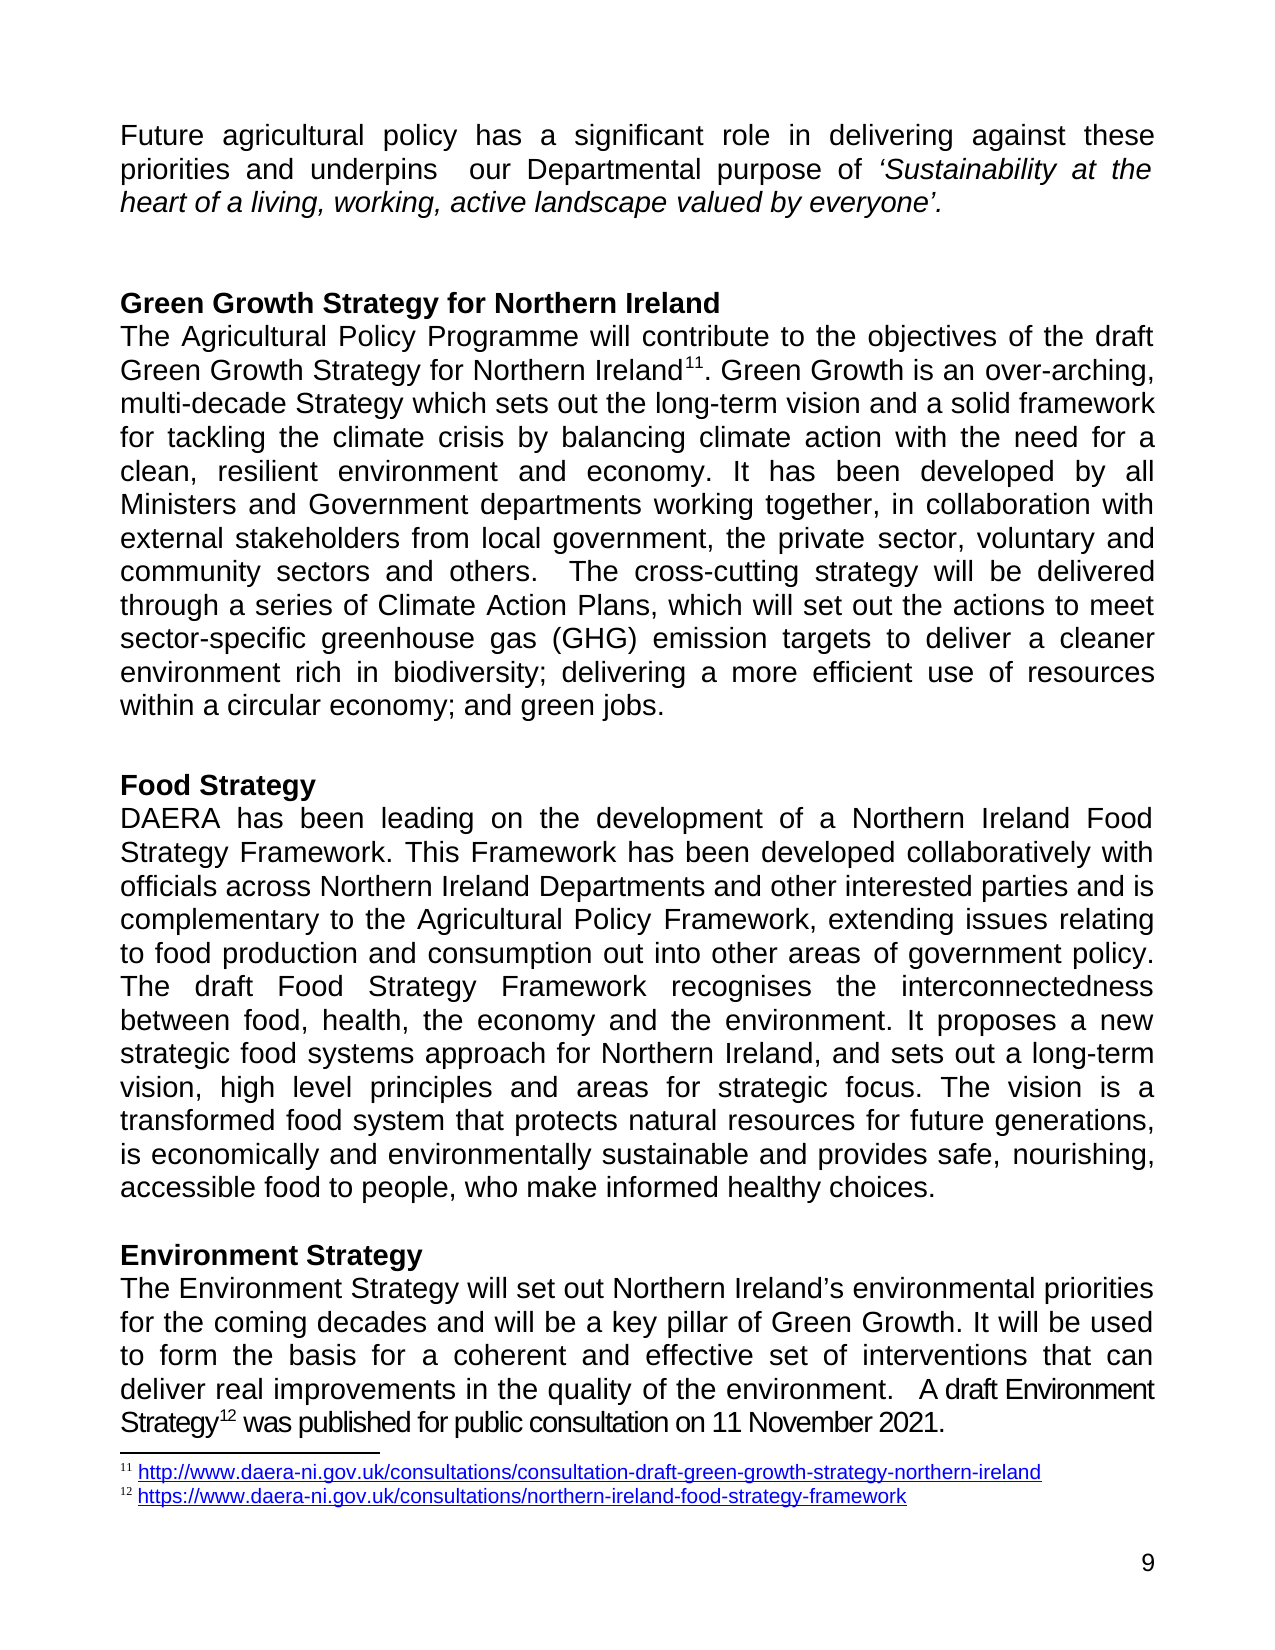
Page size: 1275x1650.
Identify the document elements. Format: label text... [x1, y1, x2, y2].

text Food Strategy [120, 768, 1155, 801]
text Future agricultural policy has a significant role in delivering against these priorities and underpins our Departmental purpose of ‘Sustainability at the heart of a living, working, active landscape valued by everyone’. [120, 118, 1155, 219]
text The Environment Strategy will set out Northern Ireland’s environmental priorities for the coming decades and will be a key pillar of Green Growth. It will be used to form the basis for a coherent and effective set of interventions that can deliver real improvements in the quality of the environment. A draft Environment Strategy was published for public consultation on 11 November 2021. [120, 1271, 1155, 1439]
text DAERA has been leading on the development of a Northern Ireland Food Strategy Framework. This Framework has been developed collaboratively with officials across Northern Ireland Departments and other interested parties and is complementary to the Agricultural Policy Framework, extending issues relating to food production and consumption out into other areas of government policy. The draft Food Strategy Framework recognises the interconnectedness between food, health, the economy and the environment. It proposes a new strategic food systems approach for Northern Ireland, and sets out a long-term vision, high level principles and areas for strategic focus. The vision is a transformed food system that protects natural resources for future generations, is economically and environmentally sustainable and provides safe, nourishing, accessible food to people, who make informed healthy choices. [120, 801, 1155, 1204]
text The Agricultural Policy Programme will contribute to the objectives of the draft Green Growth Strategy for Northern Ireland. Green Growth is an over-arching, multi-decade Strategy which sets out the long-term vision and a solid framework for tackling the climate crisis by balancing climate action with the need for a clean, resilient environment and economy. It has been developed by all Ministers and Government departments working together, in collaboration with external stakeholders from local government, the private sector, voluntary and community sectors and others. The cross-cutting strategy will be delivered through a series of Climate Action Plans, which will set out the actions to meet sector-specific greenhouse gas (GHG) emission targets to deliver a cleaner environment rich in biodiversity; delivering a more efficient use of resources within a circular economy; and green jobs. [120, 319, 1155, 722]
text Green Growth Strategy for Northern Ireland [120, 286, 1155, 319]
text Environment Strategy [120, 1237, 1155, 1271]
